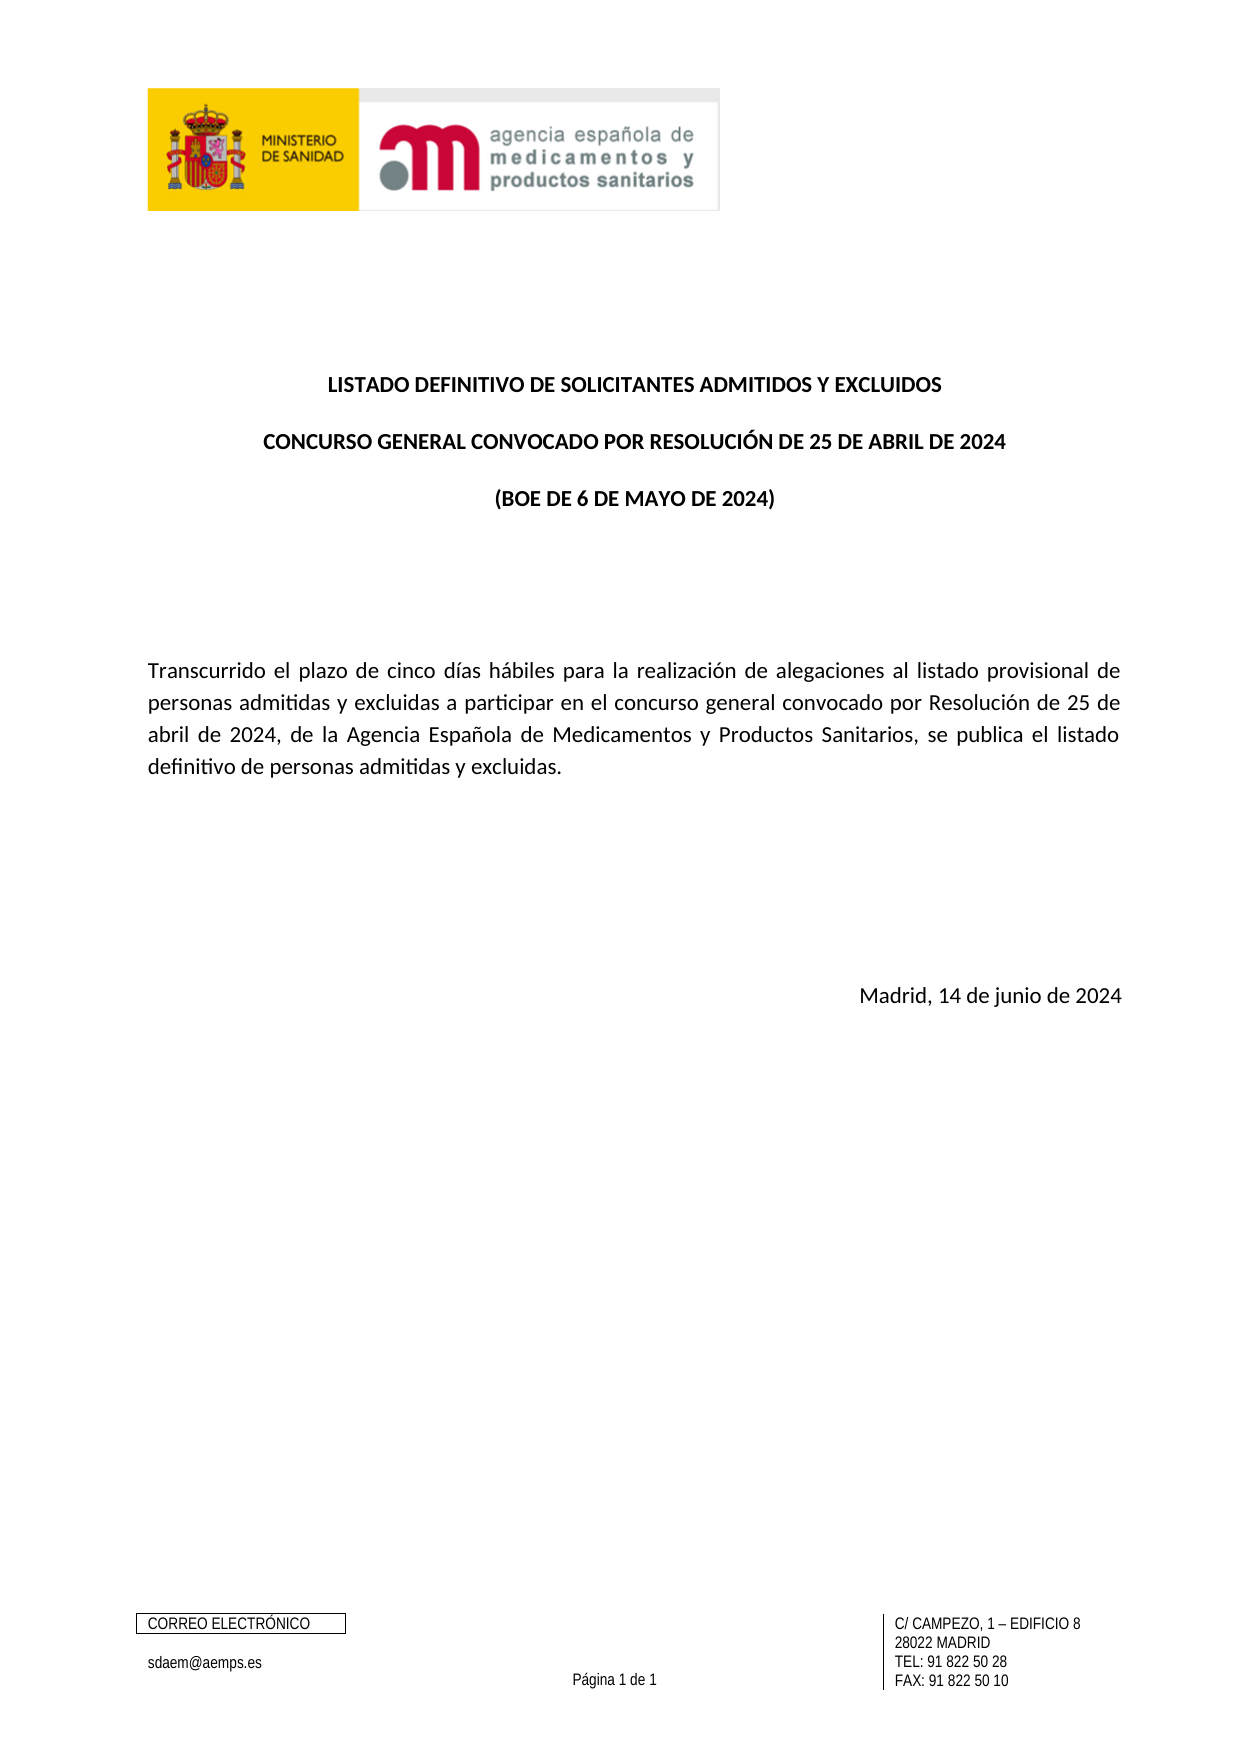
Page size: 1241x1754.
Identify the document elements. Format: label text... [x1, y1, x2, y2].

text Transcurrido el plazo de cinco días hábiles para la realización de alegaciones al listado provisional de personas admitidas y excluidas a participar en el concurso general convocado por Resolución de 25 de abril de 2024, de la Agencia Española de Medicamentos y Productos Sanitarios, se publica el listado definitivo de personas admitidas y excluidas. [148, 656, 1122, 781]
text Madrid, 14 de junio de 2024 [148, 981, 1122, 1009]
picture [147, 88, 720, 211]
text LISTADO DEFINITIVO DE SOLICITANTES ADMITIDOS Y EXCLUIDOS [148, 370, 1122, 398]
text (BOE DE 6 DE MAYO DE 2024) [148, 484, 1122, 512]
text CONCURSO GENERAL CONVOCADO POR RESOLUCIÓN DE 25 DE ABRIL DE 2024 [148, 427, 1122, 455]
